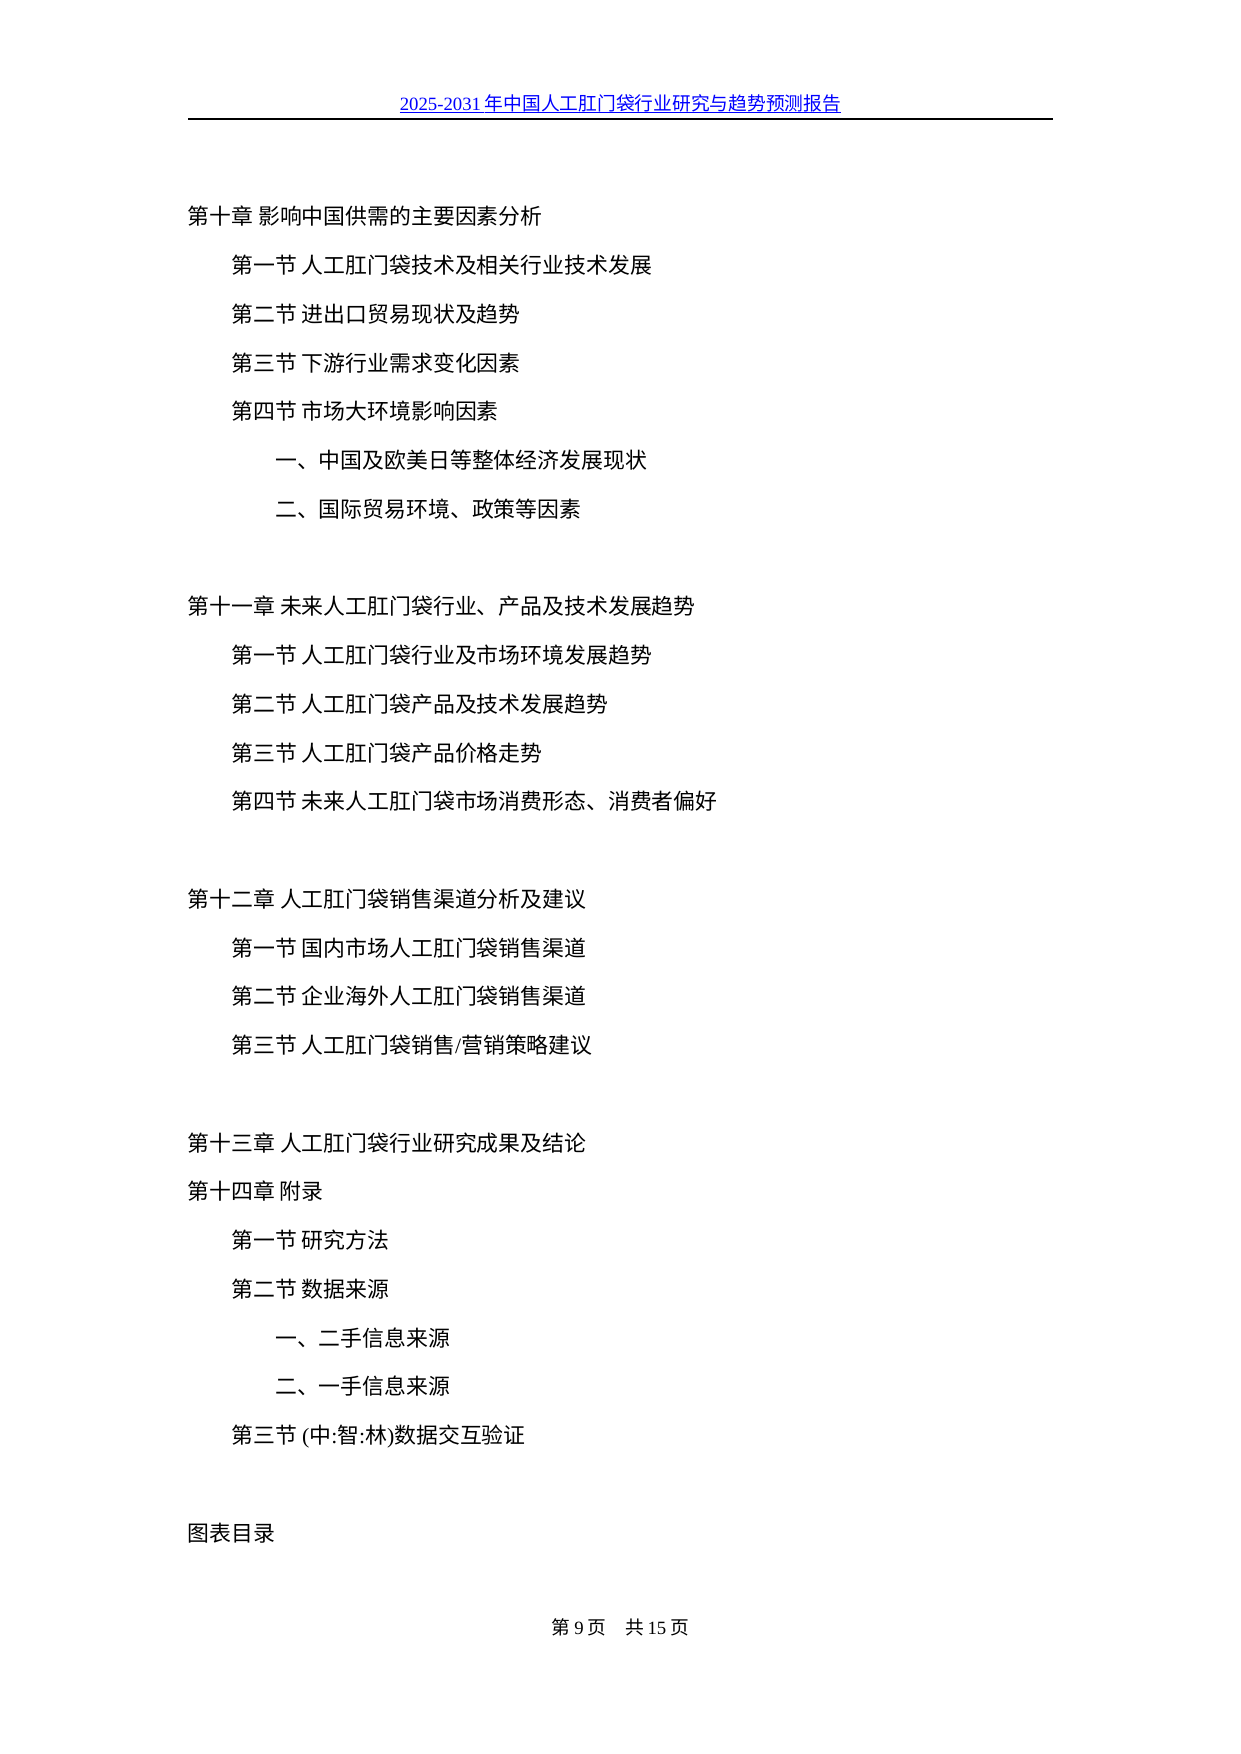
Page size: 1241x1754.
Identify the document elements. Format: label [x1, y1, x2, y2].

text [187, 150, 1053, 1548]
